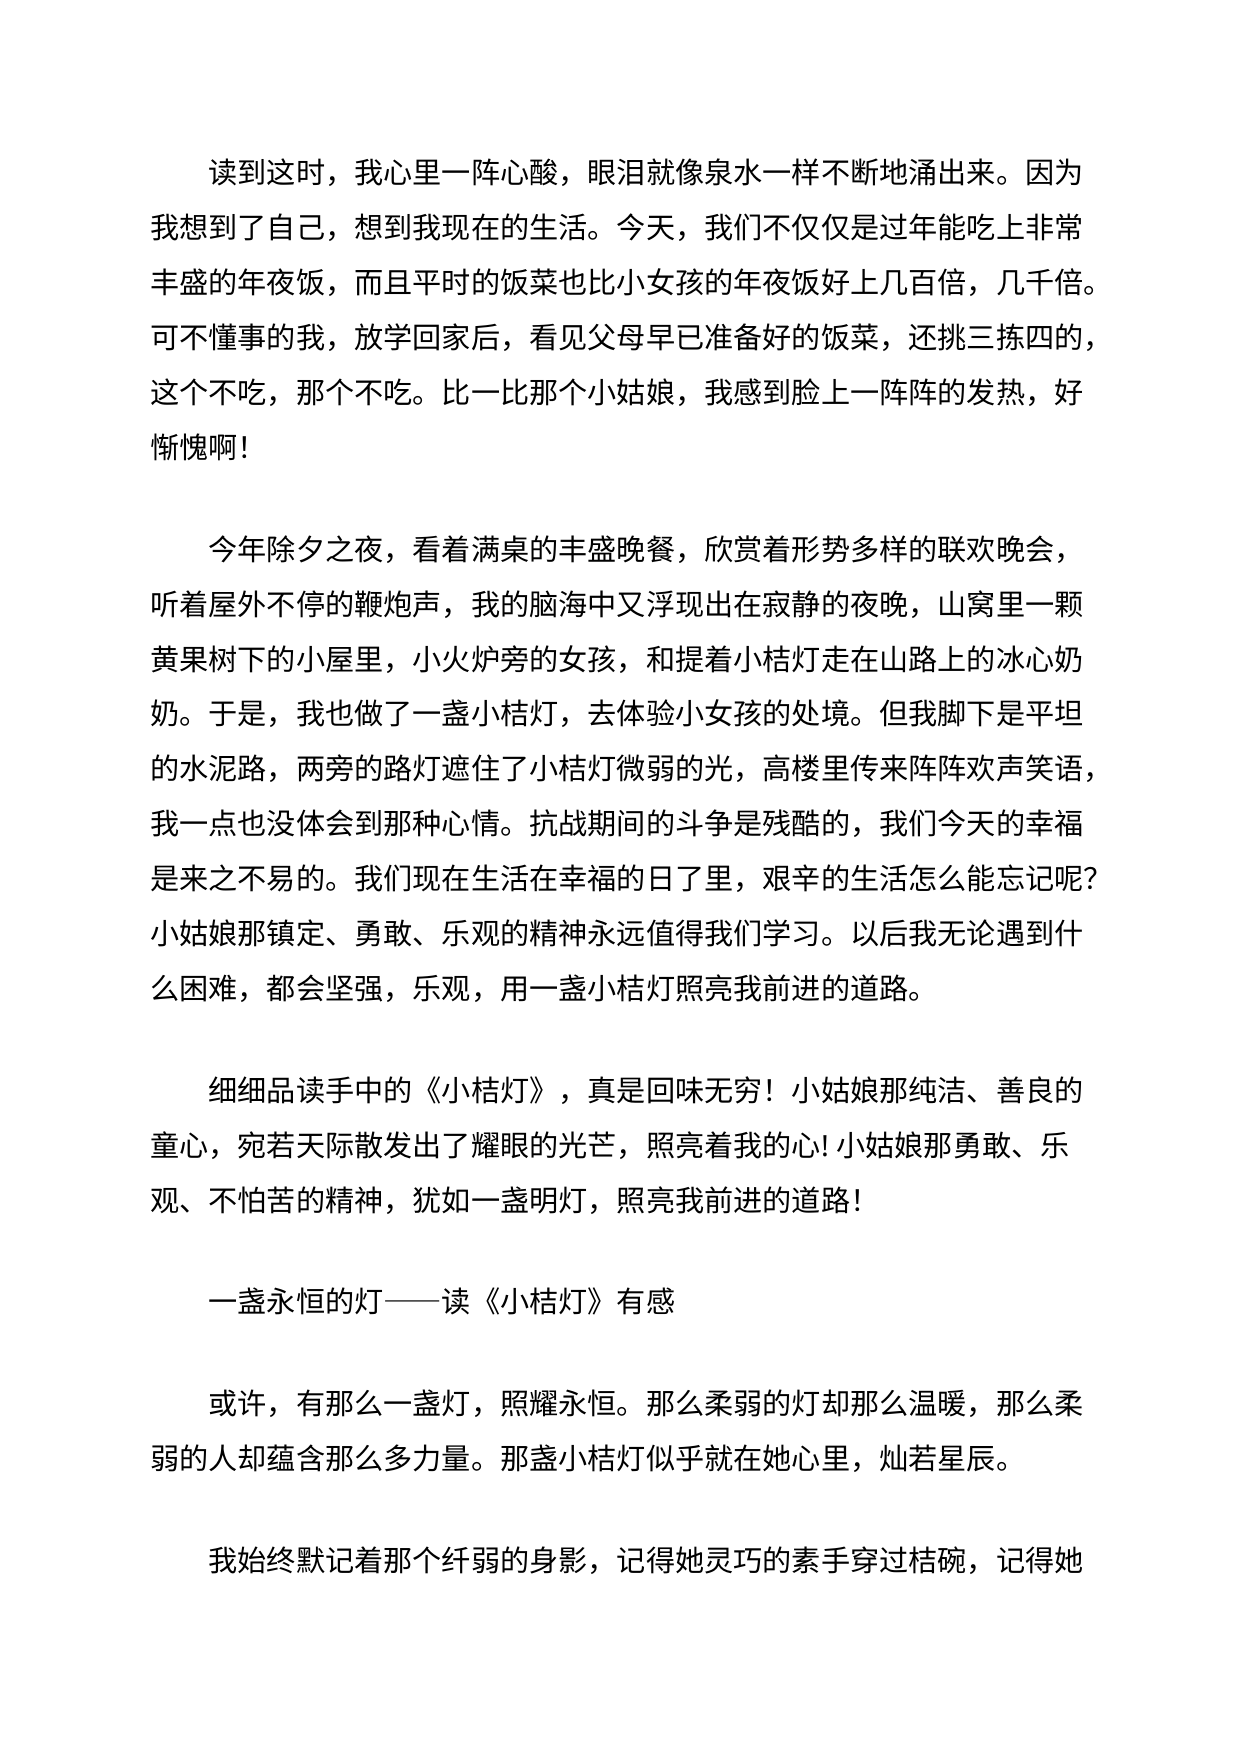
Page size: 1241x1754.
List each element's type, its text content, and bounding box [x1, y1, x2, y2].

text 一盏永恒的灯——读《小桔灯》有感 [150, 1279, 1090, 1321]
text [150, 1537, 1090, 1579]
text 或许，有那么一盏灯，照耀永恒。那么柔弱的灯却那么温暖，那么柔弱的人却蕴含那么多力量。那盏小桔灯似乎就在她心里，灿若星辰。 [150, 1381, 1090, 1478]
text 细细品读手中的《小桔灯》，真是回味无穷！小姑娘那纯洁、善良的童心，宛若天际散发出了耀眼的光芒，照亮着我的心! 小姑娘那勇敢、乐观、不怕苦的精神，犹如一盏明灯，照亮我前进的道路！ [150, 1067, 1090, 1219]
text 读到这时，我心里一阵心酸，眼泪就像泉水一样不断地涌出来。因为我想到了自己，想到我现在的生活。今天，我们不仅仅是过年能吃上非常丰盛的年夜饭，而且平时的饭菜也比小女孩的年夜饭好上几百倍，几千倍。可不懂事的我，放学回家后，看见父母早已准备好的饭菜，还挑三拣四的，这个不吃，那个不吃。比一比那个小姑娘，我感到脸上一阵阵的发热，好惭愧啊！ [150, 150, 1090, 467]
text 今年除夕之夜，看着满桌的丰盛晚餐，欣赏着形势多样的联欢晚会，听着屋外不停的鞭炮声，我的脑海中又浮现出在寂静的夜晚，山窝里一颗黄果树下的小屋里，小火炉旁的女孩，和提着小桔灯走在山路上的冰心奶奶。于是，我也做了一盏小桔灯，去体验小女孩的处境。但我脚下是平坦的水泥路，两旁的路灯遮住了小桔灯微弱的光，高楼里传来阵阵欢声笑语，我一点也没体会到那种心情。抗战期间的斗争是残酷的，我们今天的幸福是来之不易的。我们现在生活在幸福的日了里，艰辛的生活怎么能忘记呢？小姑娘那镇定、勇敢、乐观的精神永远值得我们学习。以后我无论遇到什么困难，都会坚强，乐观，用一盏小桔灯照亮我前进的道路。 [150, 526, 1090, 1008]
